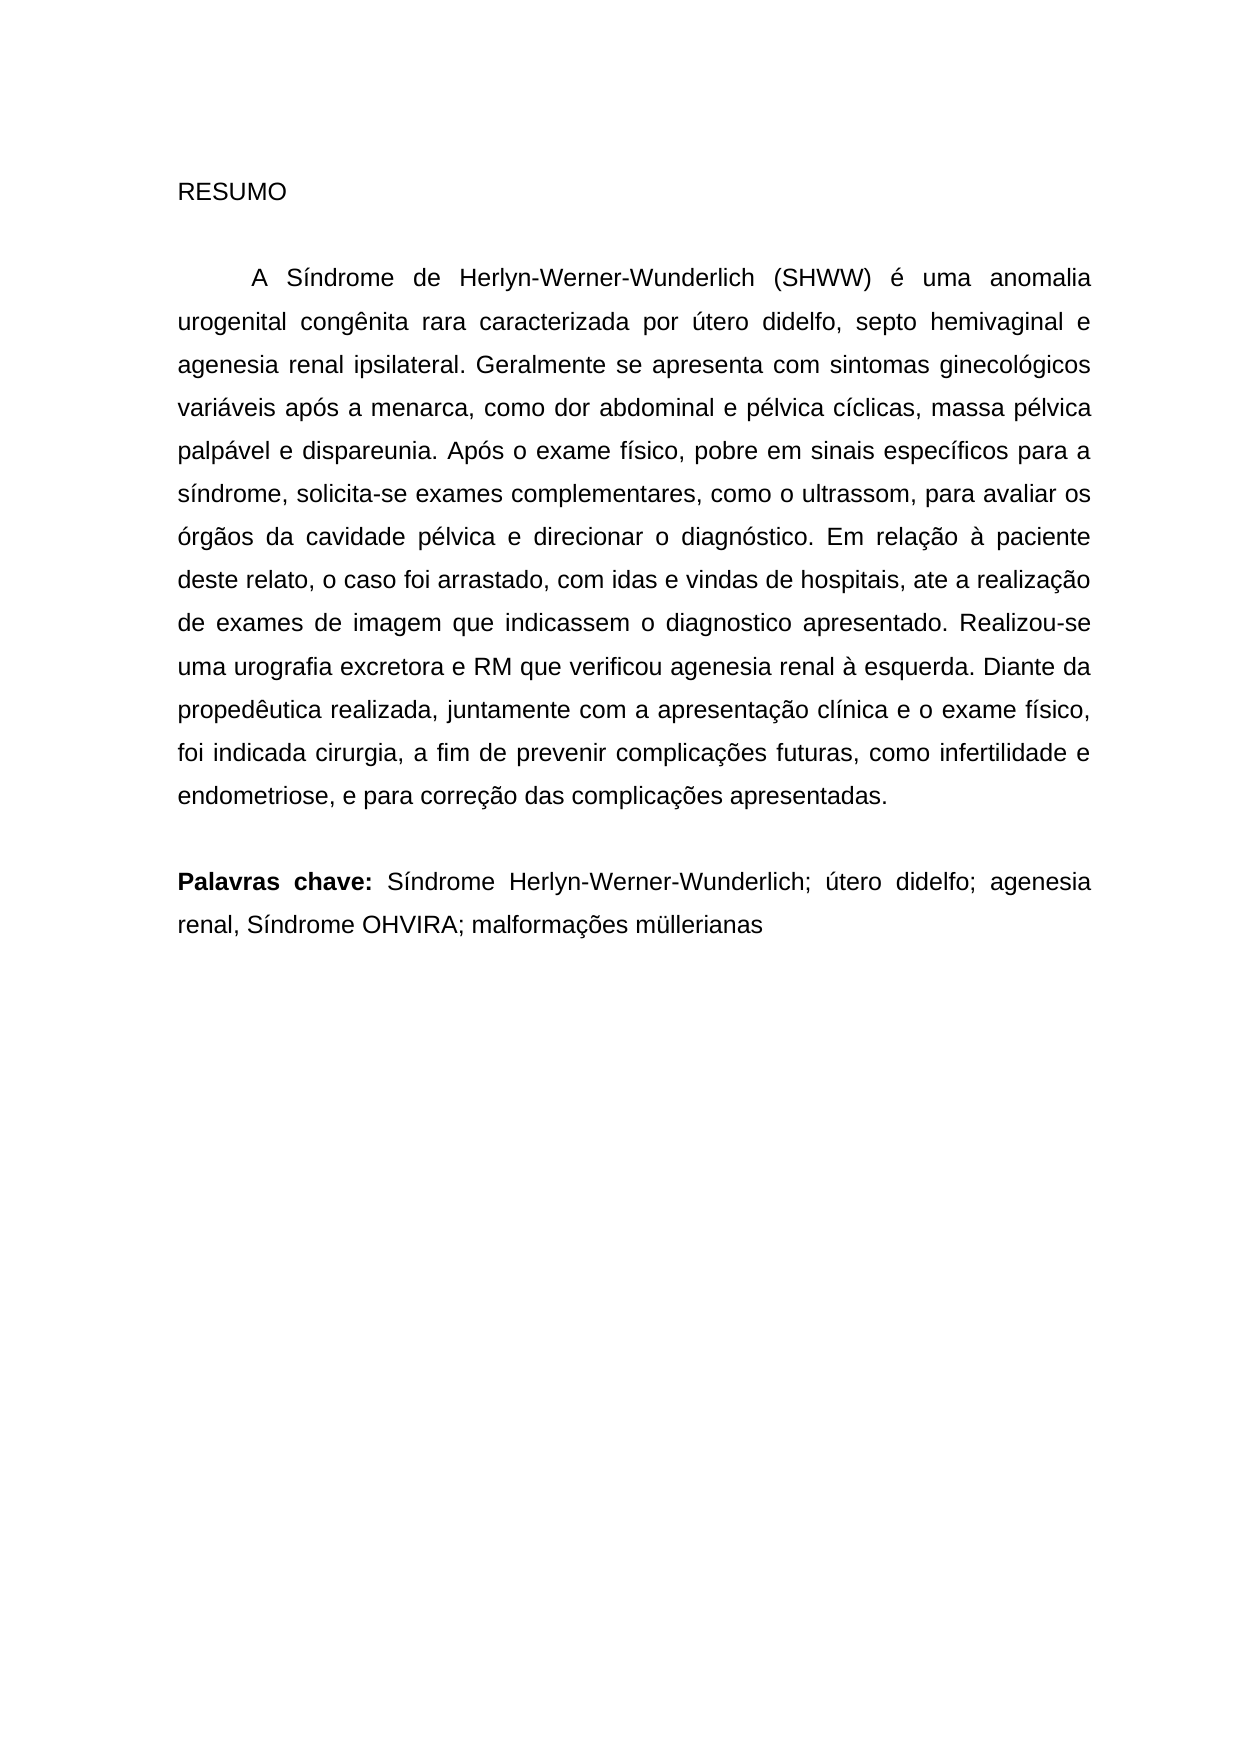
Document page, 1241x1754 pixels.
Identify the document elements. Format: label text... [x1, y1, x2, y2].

text Palavras chave: Síndrome Herlyn-Werner-Wunderlich; útero didelfo; agenesia renal, Síndrome OHVIRA; malformações müllerianas [177, 867, 1092, 939]
text RESUMO [177, 177, 1092, 206]
text A Síndrome de Herlyn-Werner-Wunderlich (SHWW) é uma anomalia urogenital congênita rara caracterizada por útero didelfo, septo hemivaginal e agenesia renal ipsilateral. Geralmente se apresenta com sintomas ginecológicos variáveis após a menarca, como dor abdominal e pélvica cíclicas, massa pélvica palpável e dispareunia. Após o exame físico, pobre em sinais específicos para a síndrome, solicita-se exames complementares, como o ultrassom, para avaliar os órgãos da cavidade pélvica e direcionar o diagnóstico. Em relação à paciente deste relato, o caso foi arrastado, com idas e vindas de hospitais, ate a realização de exames de imagem que indicassem o diagnostico apresentado. Realizou-se uma urografia excretora e RM que verificou agenesia renal à esquerda. Diante da propedêutica realizada, juntamente com a apresentação clínica e o exame físico, foi indicada cirurgia, a fim de prevenir complicações futuras, como infertilidade e endometriose, e para correção das complicações apresentadas. [177, 263, 1092, 810]
